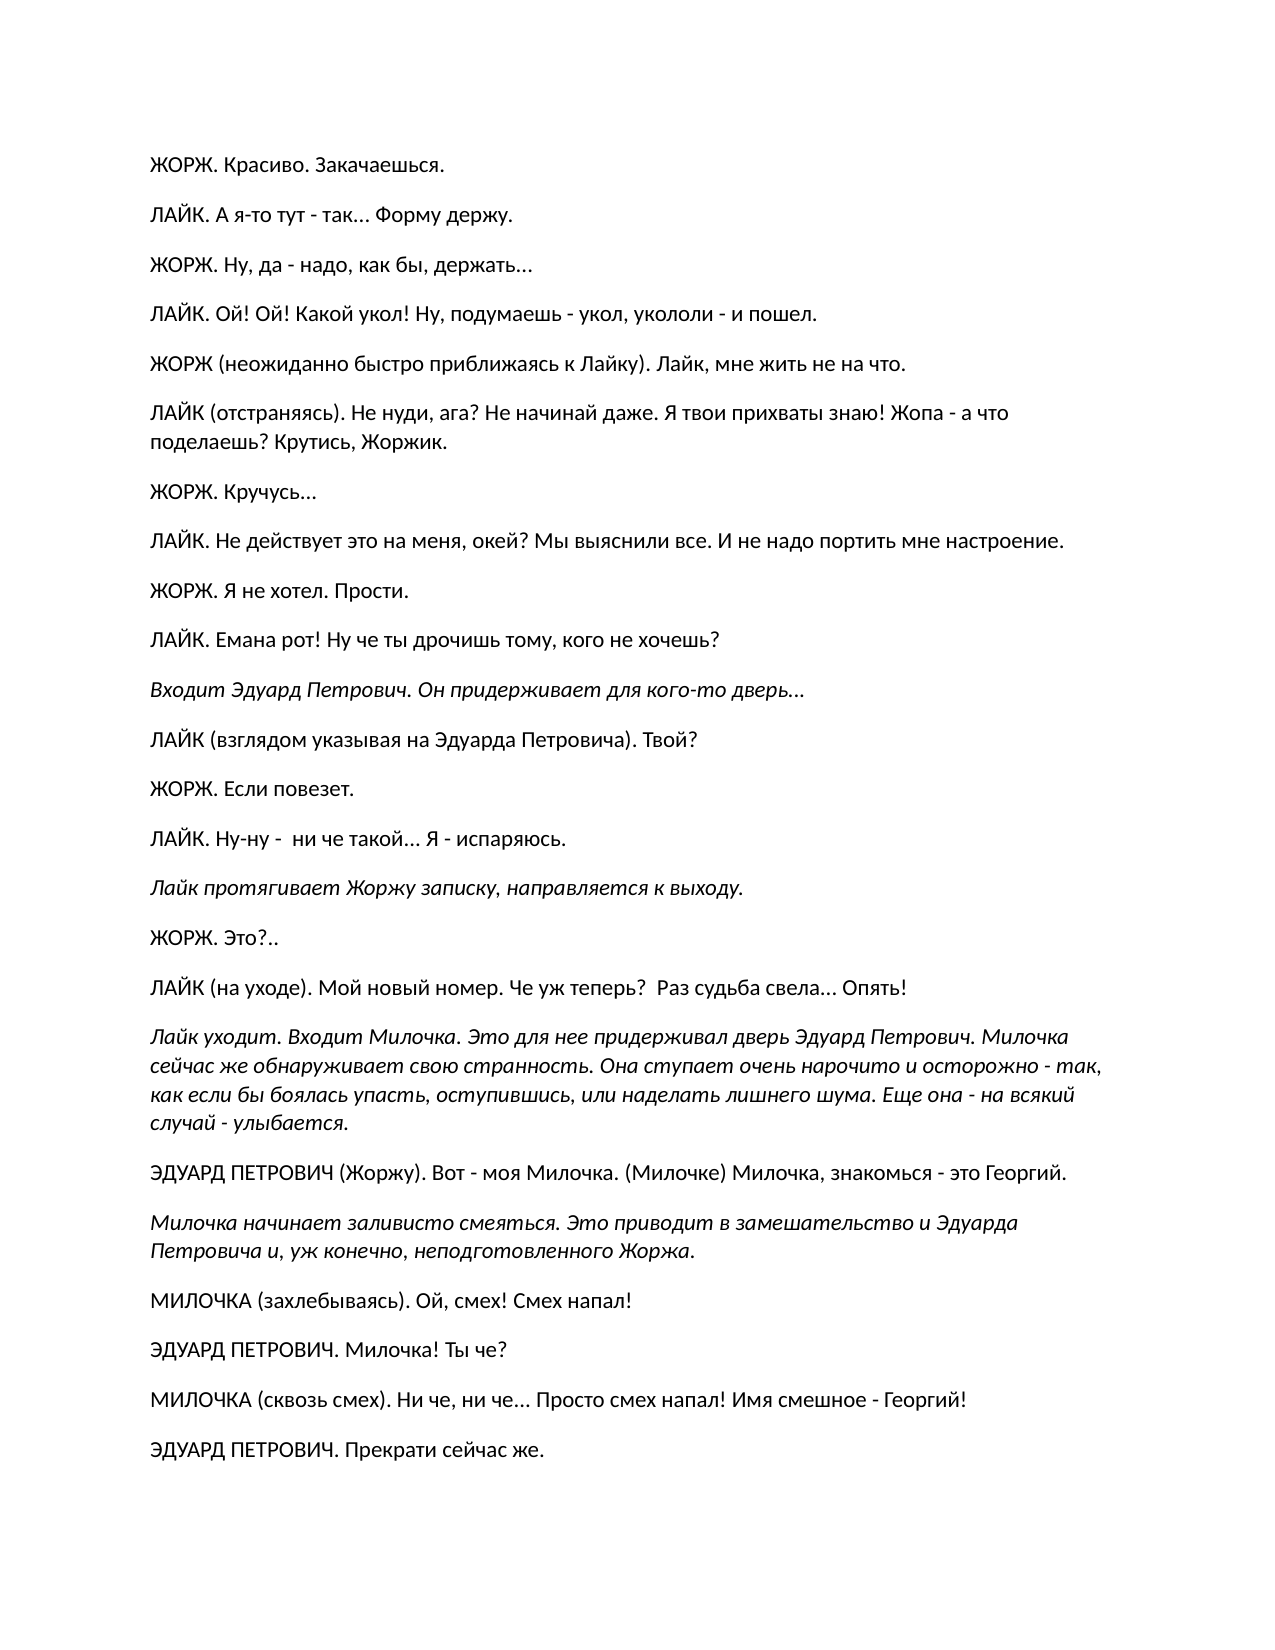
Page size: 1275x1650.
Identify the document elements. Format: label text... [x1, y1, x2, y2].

text ЛАЙК (на уходе). Мой новый номер. Че уж теперь? Раз судьба свела... Опять! [150, 972, 1125, 1001]
text ЖОРЖ. Ну, да - надо, как бы, держать... [150, 249, 1125, 278]
text МИЛОЧКА (сквозь смех). Ни че, ни че... Просто смех напал! Имя смешное - Георгий! [150, 1384, 1125, 1413]
text Входит Эдуард Петрович. Он придерживает для кого-то дверь... [150, 674, 1125, 703]
text ЛАЙК. Ну-ну - ни че такой... Я - испаряюсь. [150, 823, 1125, 852]
text ЛАЙК. Не действует это на меня, окей? Мы выяснили все. И не надо портить мне настроение. [150, 526, 1125, 554]
text ЛАЙК (взглядом указывая на Эдуарда Петровича). Твой? [150, 724, 1125, 753]
text ЭДУАРД ПЕТРОВИЧ. Прекрати сейчас же. [150, 1434, 1125, 1463]
text ЖОРЖ. Я не хотел. Прости. [150, 575, 1125, 604]
text ЖОРЖ. Если повезет. [150, 774, 1125, 802]
text Лайк протягивает Жоржу записку, направляется к выходу. [150, 873, 1125, 902]
text ЖОРЖ (неожиданно быстро приближаясь к Лайку). Лайк, мне жить не на что. [150, 348, 1125, 377]
text ЛАЙК (отстраняясь). Не нуди, ага? Не начинай даже. Я твои прихваты знаю! Жопа - а что поделаешь? Крутись, Жоржик. [150, 398, 1125, 455]
text ЛАЙК. Ой! Ой! Какой укол! Ну, подумаешь - укол, укололи - и пошел. [150, 299, 1125, 327]
text ЛАЙК. Емана рот! Ну че ты дрочишь тому, кого не хочешь? [150, 625, 1125, 654]
text ЖОРЖ. Красиво. Закачаешься. [150, 150, 1125, 179]
text Лайк уходит. Входит Милочка. Это для нее придерживал дверь Эдуард Петрович. Милочка сейчас же обнаруживает свою странность. Она ступает очень нарочито и осторожно - так, как если бы боялась упасть, оступившись, или наделать лишнего шума. Еще она - на всякий случай - улыбается. [150, 1022, 1125, 1137]
text ЭДУАРД ПЕТРОВИЧ. Милочка! Ты че? [150, 1335, 1125, 1364]
text ЖОРЖ. Это?.. [150, 922, 1125, 951]
text Милочка начинает заливисто смеяться. Это приводит в замешательство и Эдуарда Петровича и, уж конечно, неподготовленного Жоржа. [150, 1207, 1125, 1264]
text ЖОРЖ. Кручусь... [150, 476, 1125, 505]
text ЭДУАРД ПЕТРОВИЧ (Жоржу). Вот - моя Милочка. (Милочке) Милочка, знакомься - это Георгий. [150, 1157, 1125, 1186]
text ЛАЙК. А я-то тут - так... Форму держу. [150, 199, 1125, 228]
text МИЛОЧКА (захлебываясь). Ой, смех! Смех напал! [150, 1285, 1125, 1314]
